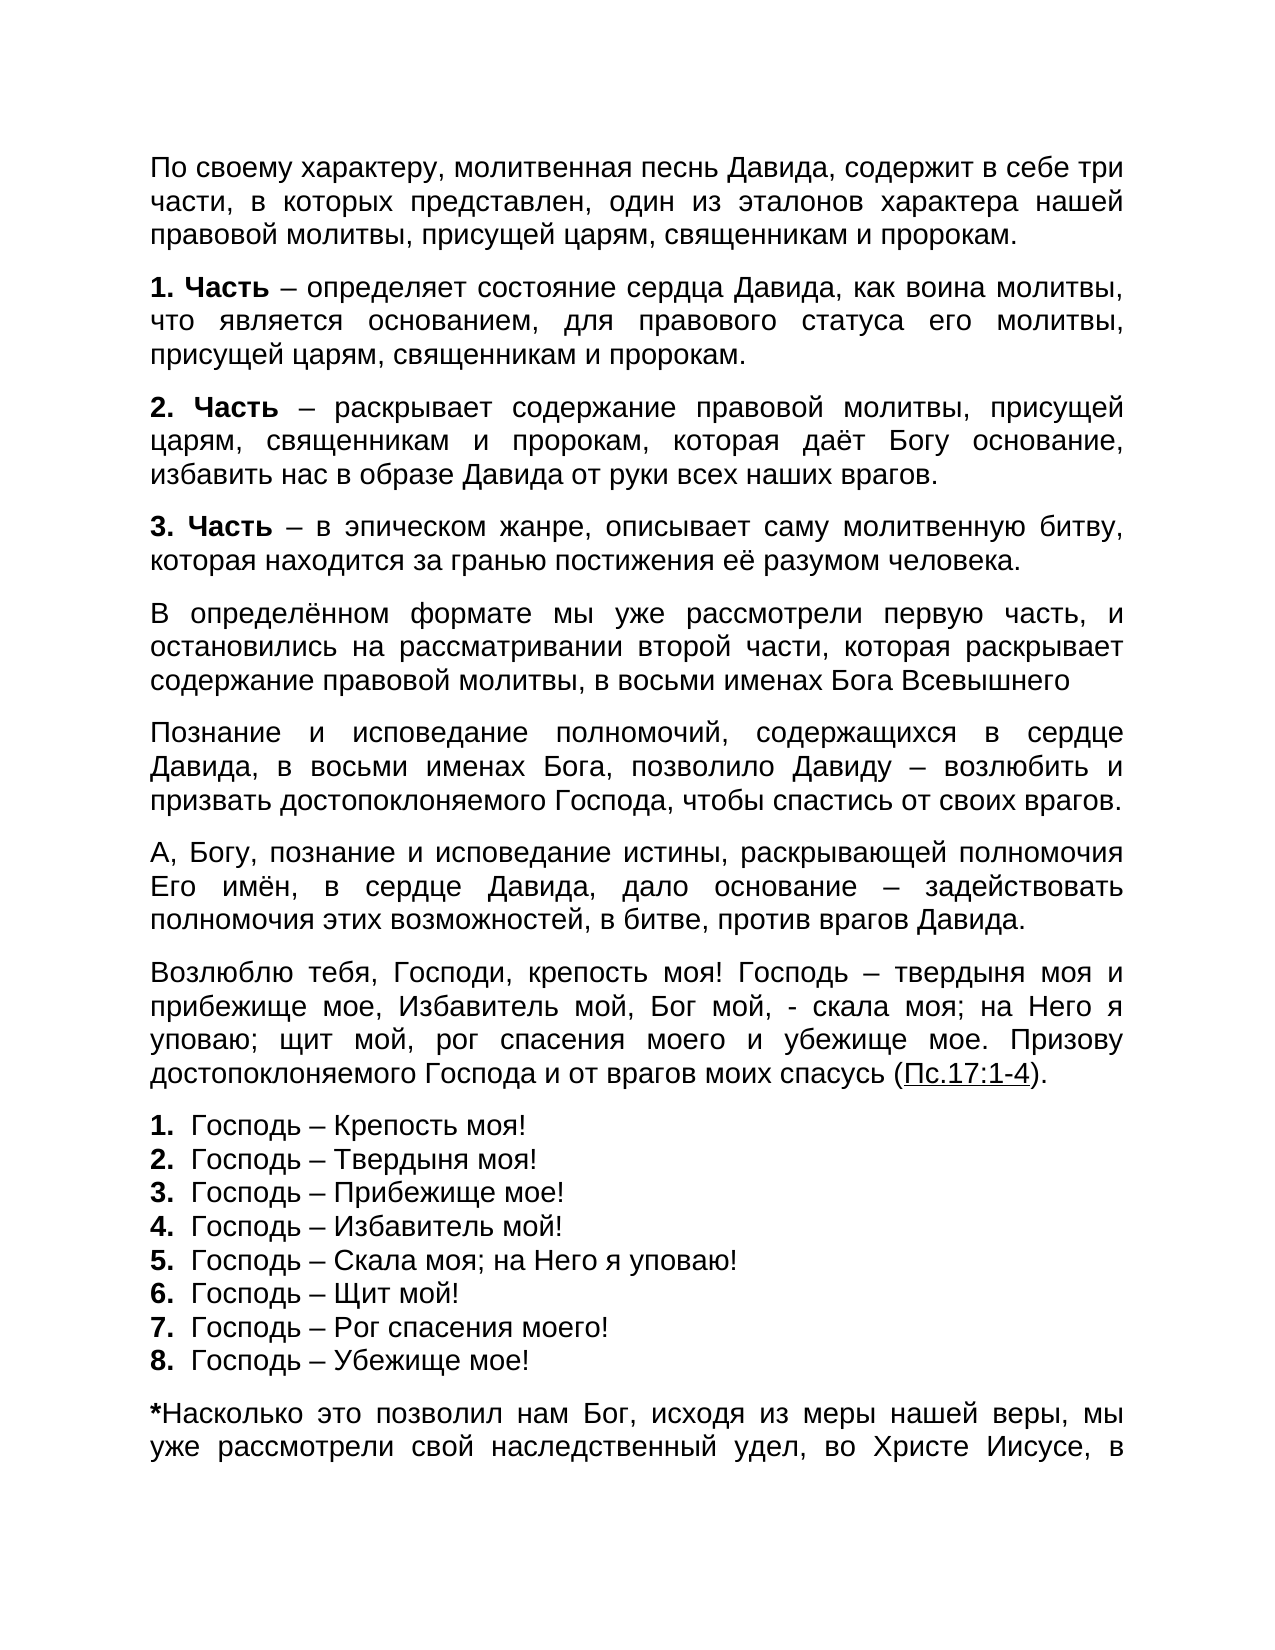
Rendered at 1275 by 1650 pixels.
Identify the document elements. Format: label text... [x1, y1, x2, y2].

text 7. Господь – Рог спасения моего! [150, 1309, 1125, 1343]
text Возлюблю тебя, Господи, крепость моя! Господь – твердыня моя и прибежище мое, Избавитель мой, Бог мой, - скала моя; на Него я уповаю; щит мой, рог спасения моего и убежище мое. Призову достопоклоняемого Господа и от врагов моих спасусь (Пс.17:1-4). [150, 955, 1125, 1089]
text 2. Господь – Твердыня моя! [150, 1142, 1125, 1175]
text 8. Господь – Убежище мое! [150, 1343, 1125, 1377]
text А, Богу, познание и исповедание истины, раскрывающей полномочия Его имён, в сердце Давида, дало основание – задействовать полномочия этих возможностей, в битве, против врагов Давида. [150, 835, 1125, 936]
text 3. Часть – в эпическом жанре, описывает саму молитвенную битву, которая находится за гранью постижения её разумом человека. [150, 509, 1125, 576]
text В определённом формате мы уже рассмотрели первую часть, и остановились на рассматривании второй части, которая раскрывает содержание правовой молитвы, в восьми именах Бога Всевышнего [150, 596, 1125, 696]
text 4. Господь – Избавитель мой! [150, 1209, 1125, 1242]
text По своему характеру, молитвенная песнь Давида, содержит в себе три части, в которых представлен, один из эталонов характера нашей правовой молитвы, присущей царям, священникам и пророкам. [150, 150, 1125, 251]
text Познание и исповедание полномочий, содержащихся в сердце Давида, в восьми именах Бога, позволило Давиду – возлюбить и призвать достопоклоняемого Господа, чтобы спастись от своих врагов. [150, 715, 1125, 816]
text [150, 1396, 1125, 1463]
text 1. Часть – определяет состояние сердца Давида, как воина молитвы, что является основанием, для правового статуса его молитвы, присущей царям, священникам и пророкам. [150, 270, 1125, 370]
text 5. Господь – Скала моя; на Него я уповаю! [150, 1242, 1125, 1276]
text 1. Господь – Крепость моя! [150, 1108, 1125, 1142]
text 3. Господь – Прибежище мое! [150, 1175, 1125, 1209]
text 6. Господь – Щит мой! [150, 1276, 1125, 1309]
text 2. Часть – раскрывает содержание правовой молитвы, присущей царям, священникам и пророкам, которая даёт Богу основание, избавить нас в образе Давида от руки всех наших врагов. [150, 389, 1125, 490]
